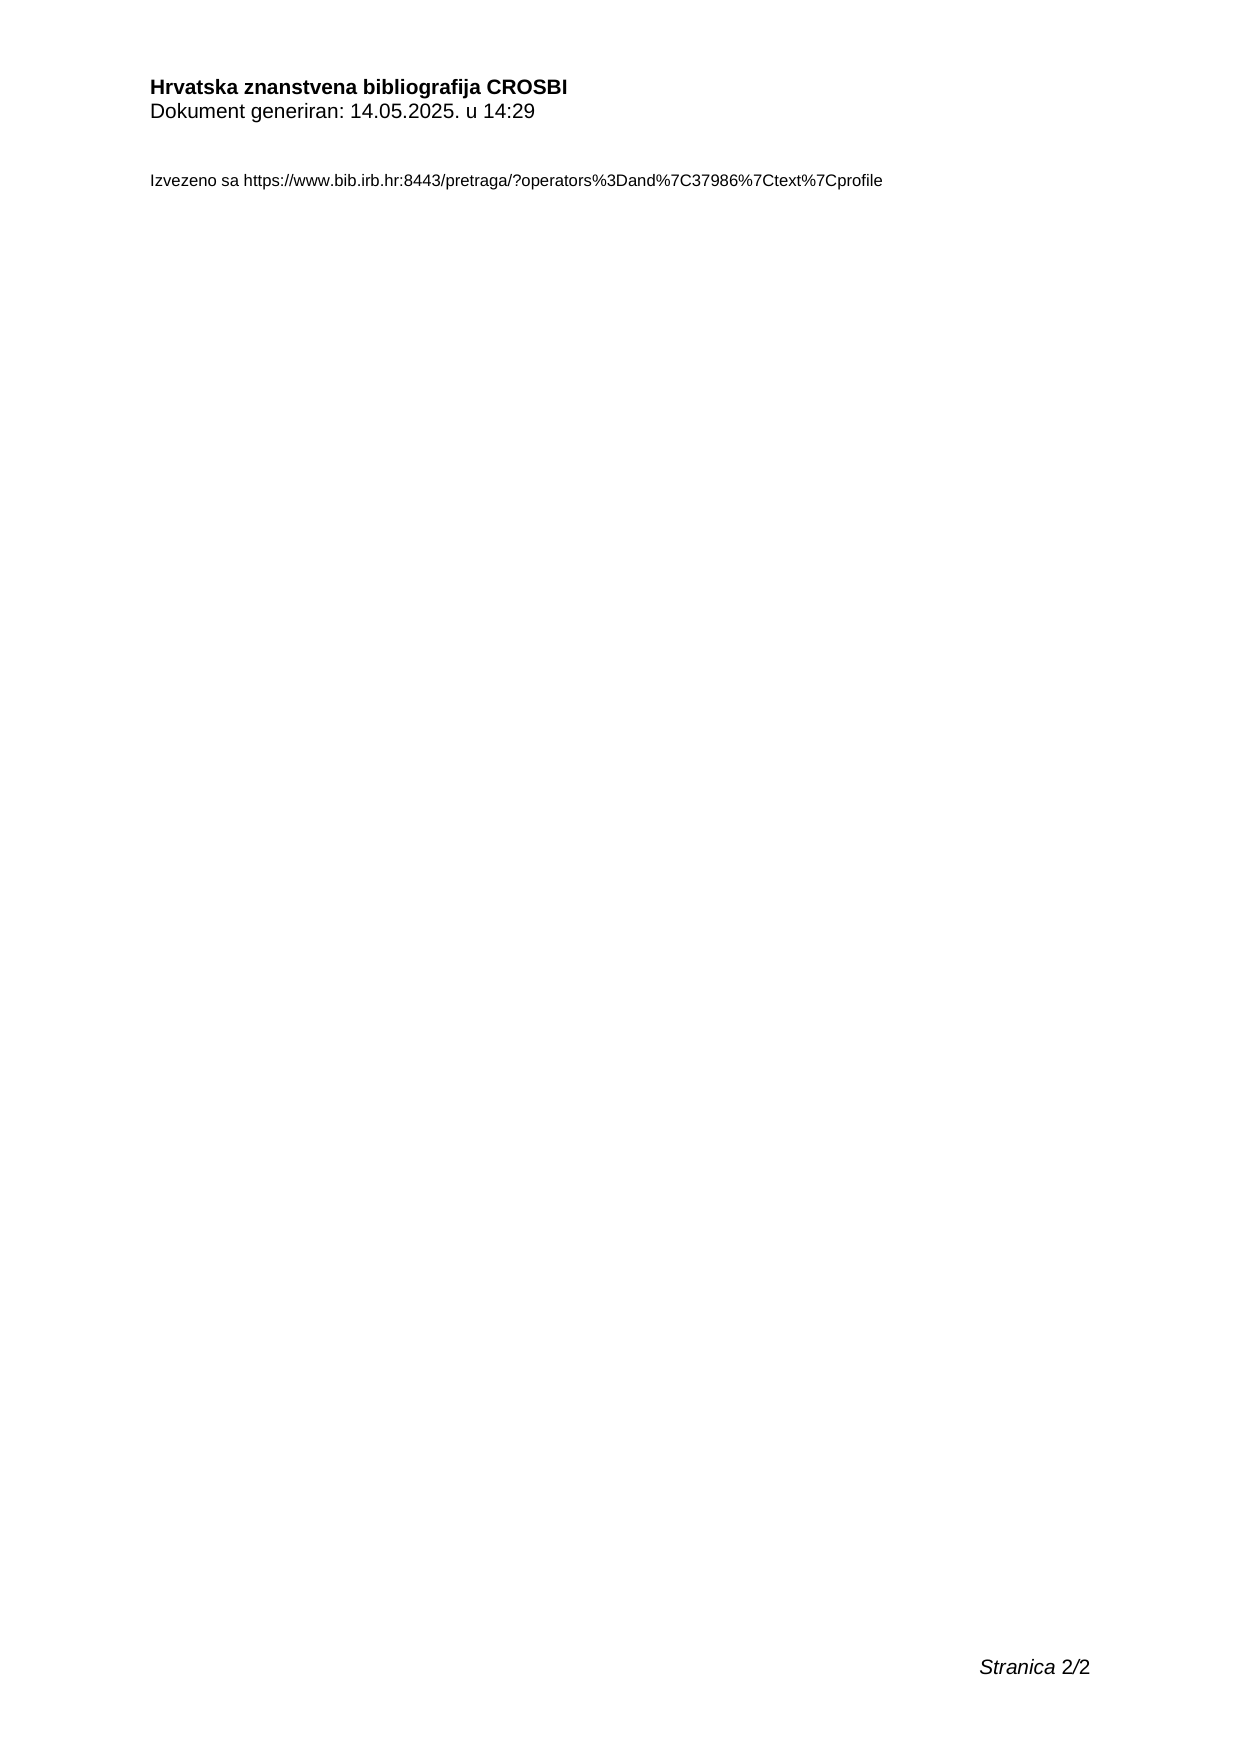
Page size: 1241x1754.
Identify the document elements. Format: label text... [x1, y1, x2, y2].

text Izvezeno sa https://www.bib.irb.hr:8443/pretraga/?operators%3Dand%7C37986%7Ctext%7Cprofile [150, 171, 1090, 190]
